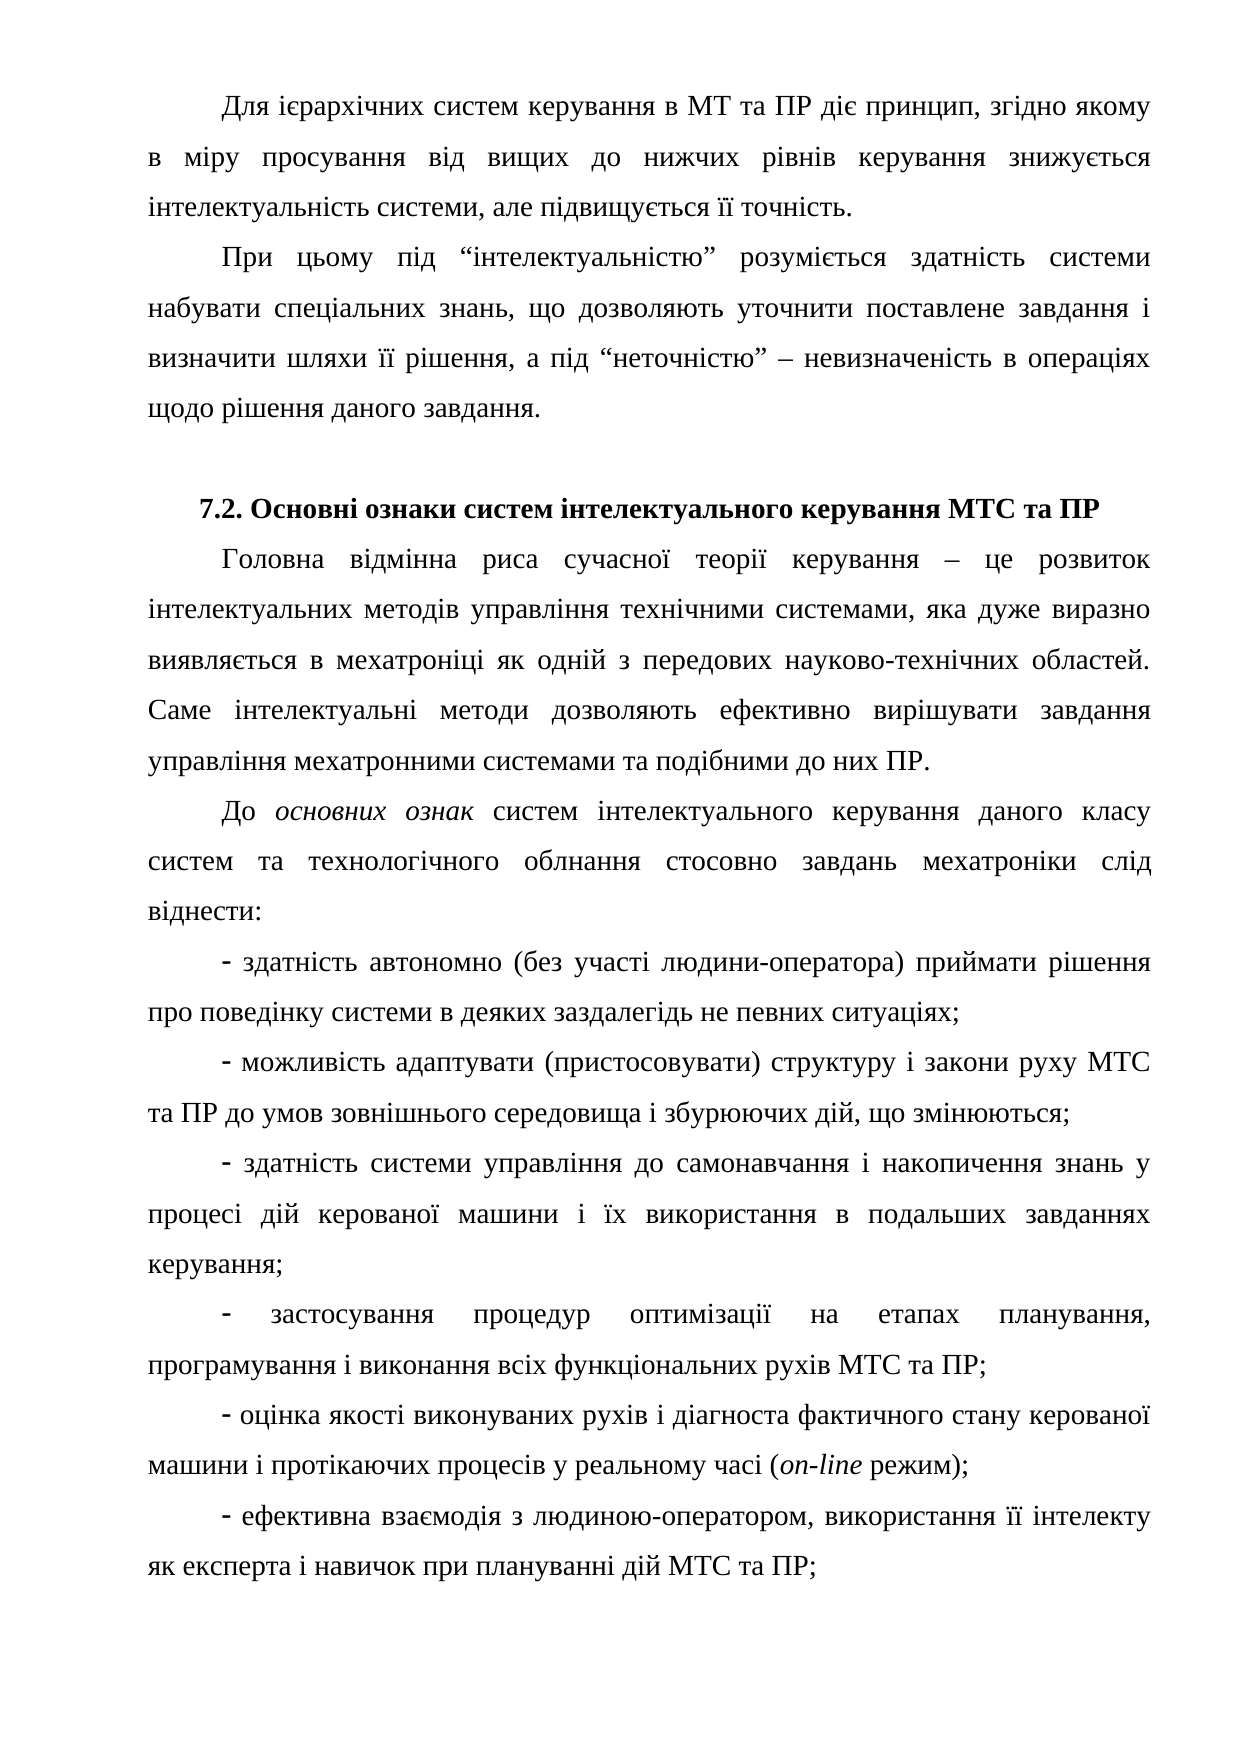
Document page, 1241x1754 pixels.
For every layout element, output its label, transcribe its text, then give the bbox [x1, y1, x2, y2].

list ефективна взаємодія з людиною-оператором, використання її інтелекту як експерта і навичок при плануванні дій МТС та ПР; [148, 1498, 1152, 1582]
list здатність системи управління до самонавчання і накопичення знань у процесі дій керованої машини і їх використання в подальших завданнях керування; [148, 1145, 1152, 1279]
list оцінка якості виконуваних рухів і діагноста фактичного стану керованої машини і протікаючих процесів у реальному часі (on-line режим); [148, 1397, 1152, 1481]
list здатність автономно (без участі людини-оператора) приймати рішення про поведінку системи в деяких заздалегідь не певних ситуаціях; [148, 944, 1152, 1028]
list застосування процедур оптимізації на етапах планування, програмування і виконання всіх функціональних рухів МТС та ПР; [148, 1296, 1152, 1380]
text При цьому під “інтелектуальністю” розуміється здатність системи набувати спеціальних знань, що дозволяють уточнити поставлене завдання і визначити шляхи її рішення, а під “неточністю” – невизначеність в операціях щодо рішення даного завдання. [148, 239, 1152, 424]
text 7.2. Основні ознаки систем інтелектуального керування МТС та ПР [148, 491, 1152, 524]
text До основних ознак систем інтелектуального керування даного класу систем та технологічного облнання стосовно завдань мехатроніки слід віднести: [148, 793, 1152, 927]
text Головна відмінна риса сучасної теорії керування – це розвиток інтелектуальних методів управління технічними системами, яка дуже виразно виявляється в мехатроніці як одній з передових науково-технічних областей. Саме інтелектуальні методи дозволяють ефективно вирішувати завдання управління мехатронними системами та подібними до них ПР. [148, 541, 1152, 776]
text Для ієрархічних систем керування в МТ та ПР діє принцип, згідно якому в міру просування від вищих до нижчих рівнів керування знижується інтелектуальність системи, але підвищується її точність. [148, 88, 1152, 223]
list можливість адаптувати (пристосовувати) структуру і закони руху МТС та ПР до умов зовнішнього середовища і збурюючих дій, що змінюються; [148, 1044, 1152, 1128]
